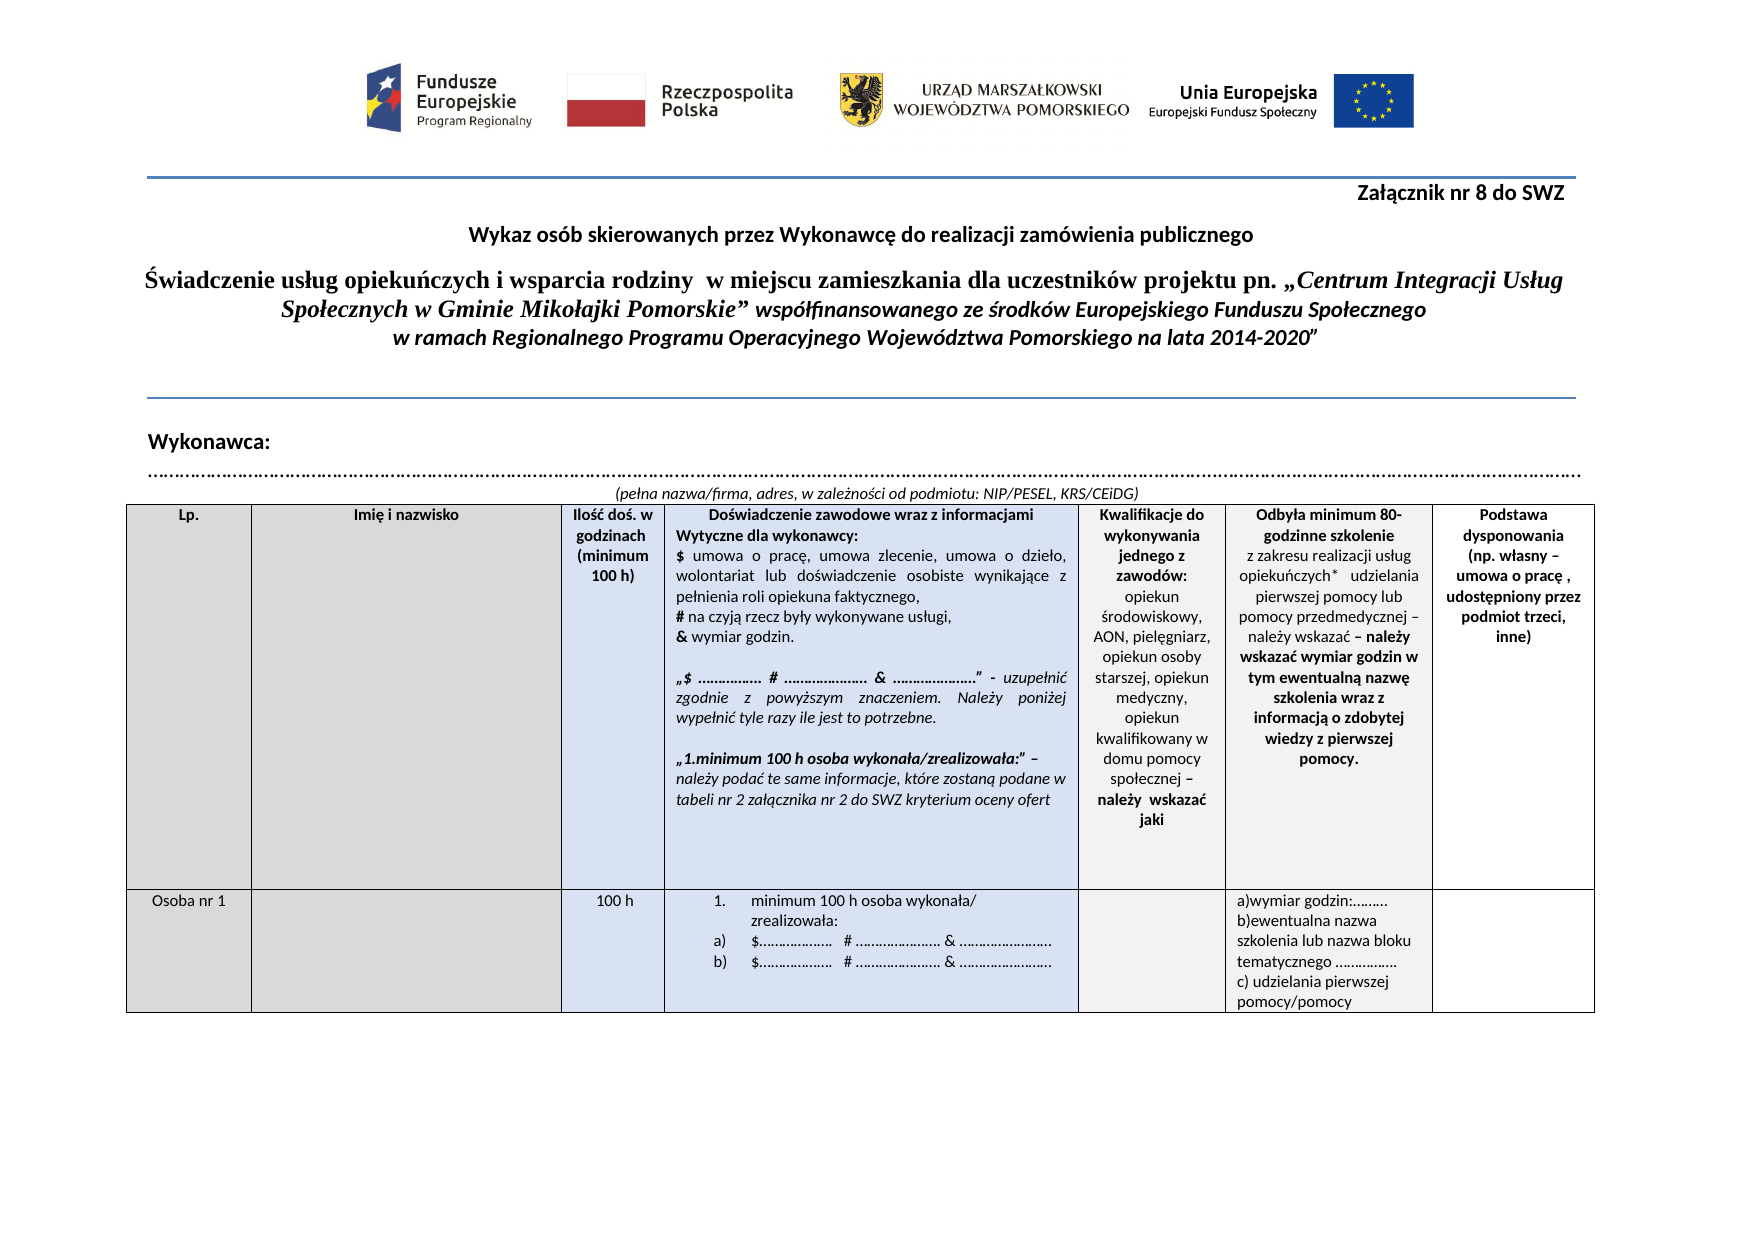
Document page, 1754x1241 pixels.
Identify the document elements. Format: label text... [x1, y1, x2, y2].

table_cell [252, 890, 561, 1012]
text (pełna nazwa/firma, adres, w zależności od podmiotu: NIP/PESEL, KRS/CEiDG) [148, 483, 1606, 503]
table_cell [1433, 890, 1594, 1012]
picture [359, 45, 544, 147]
table_cell [1079, 890, 1225, 1012]
table_cell 100 h [562, 890, 664, 1012]
table_header Podstawa dysponowania (np. własny – umowa o pracę , udostępniony przez podmiot trzeci, inne) [1433, 505, 1594, 889]
table_header Kwalifikacje do wykonywania jednego z zawodów: opiekun środowiskowy, AON, pielęgniarz, opiekun osoby starszej, opiekun medyczny, opiekun kwalifikowany w domu pomocy społecznej – należy wskazać jaki [1079, 505, 1225, 889]
table_header Załącznik nr 8 do SWZ Wykaz osób skierowanych przez Wykonawcę do realizacji zamówienia publicznego Świadczenie usług opiekuńczych i wsparcia rodziny w miejscu zamieszkania dla uczestników projektu pn. „Centrum Integracji Usług Społecznych w Gminie Mikołajki Pomorskie” współfinansowanego ze środków Europejskiego Funduszu Społecznego w ramach Regionalnego Programu Operacyjnego Województwa Pomorskiego na lata 2014-2020” [147, 179, 1576, 397]
table_cell Osoba nr 1 [127, 890, 251, 1012]
table_header Odbyła minimum 80-godzinne szkolenie z zakresu realizacji usług opiekuńczych* udzielania pierwszej pomocy lub pomocy przedmedycznej – należy wskazać – należy wskazać wymiar godzin w tym ewentualną nazwę szkolenia wraz z informacją o zdobytej wiedzy z pierwszej pomocy. [1226, 505, 1432, 889]
picture [548, 45, 796, 147]
picture [820, 45, 1417, 147]
table_header Doświadczenie zawodowe wraz z informacjami Wytyczne dla wykonawcy: $ umowa o pracę, umowa zlecenie, umowa o dzieło, wolontariat lub doświadczenie osobiste wynikające z pełnienia roli opiekuna faktycznego, # na czyją rzecz były wykonywane usługi, & wymiar godzin. „$ ……………. # ………………… & …………………” - uzupełnić zgodnie z powyższym znaczeniem. Należy poniżej wypełnić tyle razy ile jest to potrzebne. „1.minimum 100 h osoba wykonała/zrealizowała:” – należy podać te same informacje, które zostaną podane w tabeli nr 2 załącznika nr 2 do SWZ kryterium oceny ofert [665, 505, 1078, 889]
table_header Imię i nazwisko [252, 505, 561, 889]
text …………………………………………………………………………………………………………………………………………………………………………………..…………………………………………………………… [148, 455, 1606, 483]
text Wykonawca: [148, 427, 1606, 455]
table_header Lp. [127, 505, 251, 889]
table_cell a)wymiar godzin:……… b)ewentualna nazwa szkolenia lub nazwa bloku tematycznego ……………. c) udzielania pierwszej pomocy/pomocy przedmedycznej** [1226, 890, 1432, 1012]
table_header Ilość doś. w godzinach (minimum 100 h) [562, 505, 664, 889]
table_cell minimum 100 h osoba wykonała/ zrealizowała: $………………. # …………………. & …………………… $………………. # …………………. & …………………… [665, 890, 1078, 1012]
